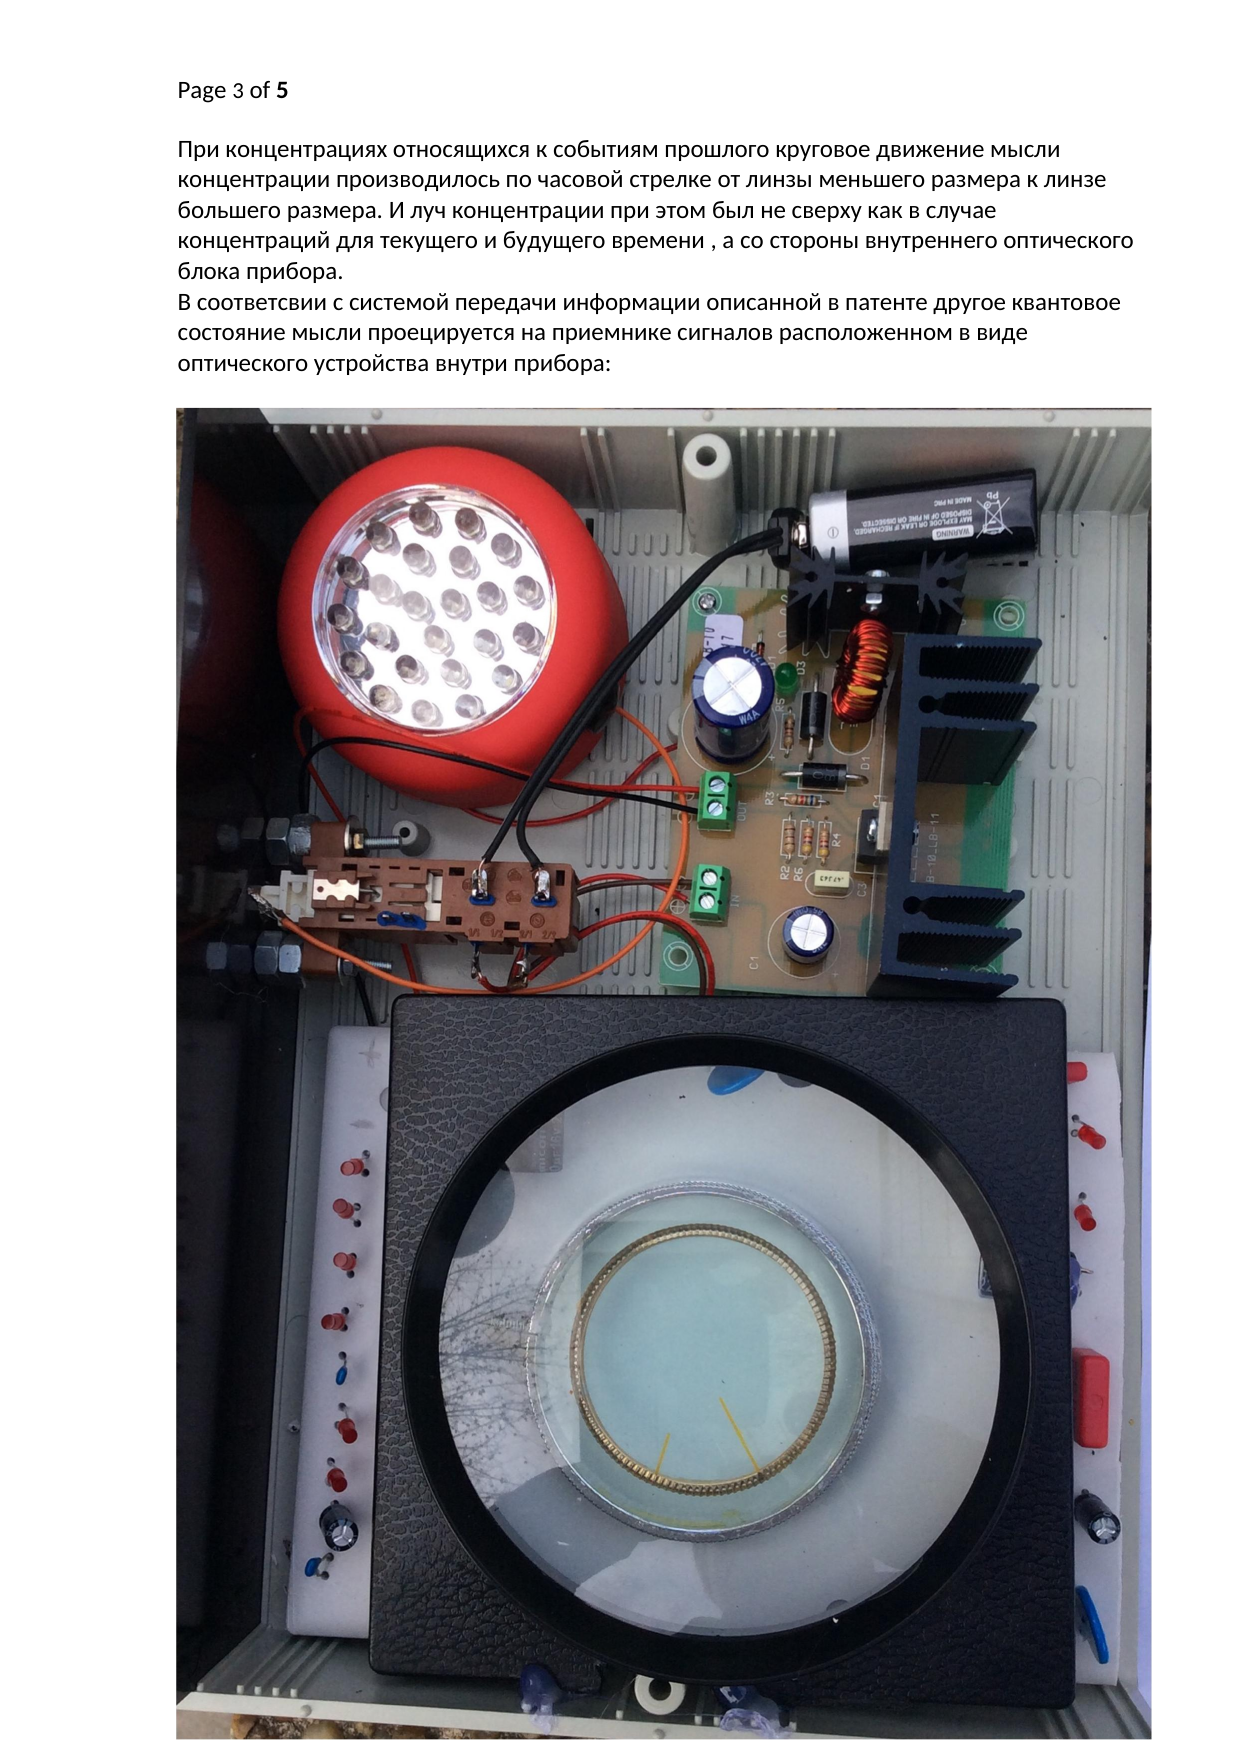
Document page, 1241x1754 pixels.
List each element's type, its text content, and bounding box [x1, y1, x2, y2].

picture [176, 407, 1152, 1740]
text В соответсвии с системой передачи информации описанной в патенте другое квантовое состояние мысли проецируется на приемнике сигналов расположенном в виде оптического устройства внутри прибора: [177, 286, 1136, 377]
text При концентрациях относящихся к событиям прошлого круговое движение мысли концентрации производилось по часовой стрелке от линзы меньшего размера к линзе большего размера. И луч концентрации при этом был не сверху как в случае концентраций для текущего и будущего времени , а со стороны внутреннего оптического блока прибора. [177, 133, 1136, 286]
